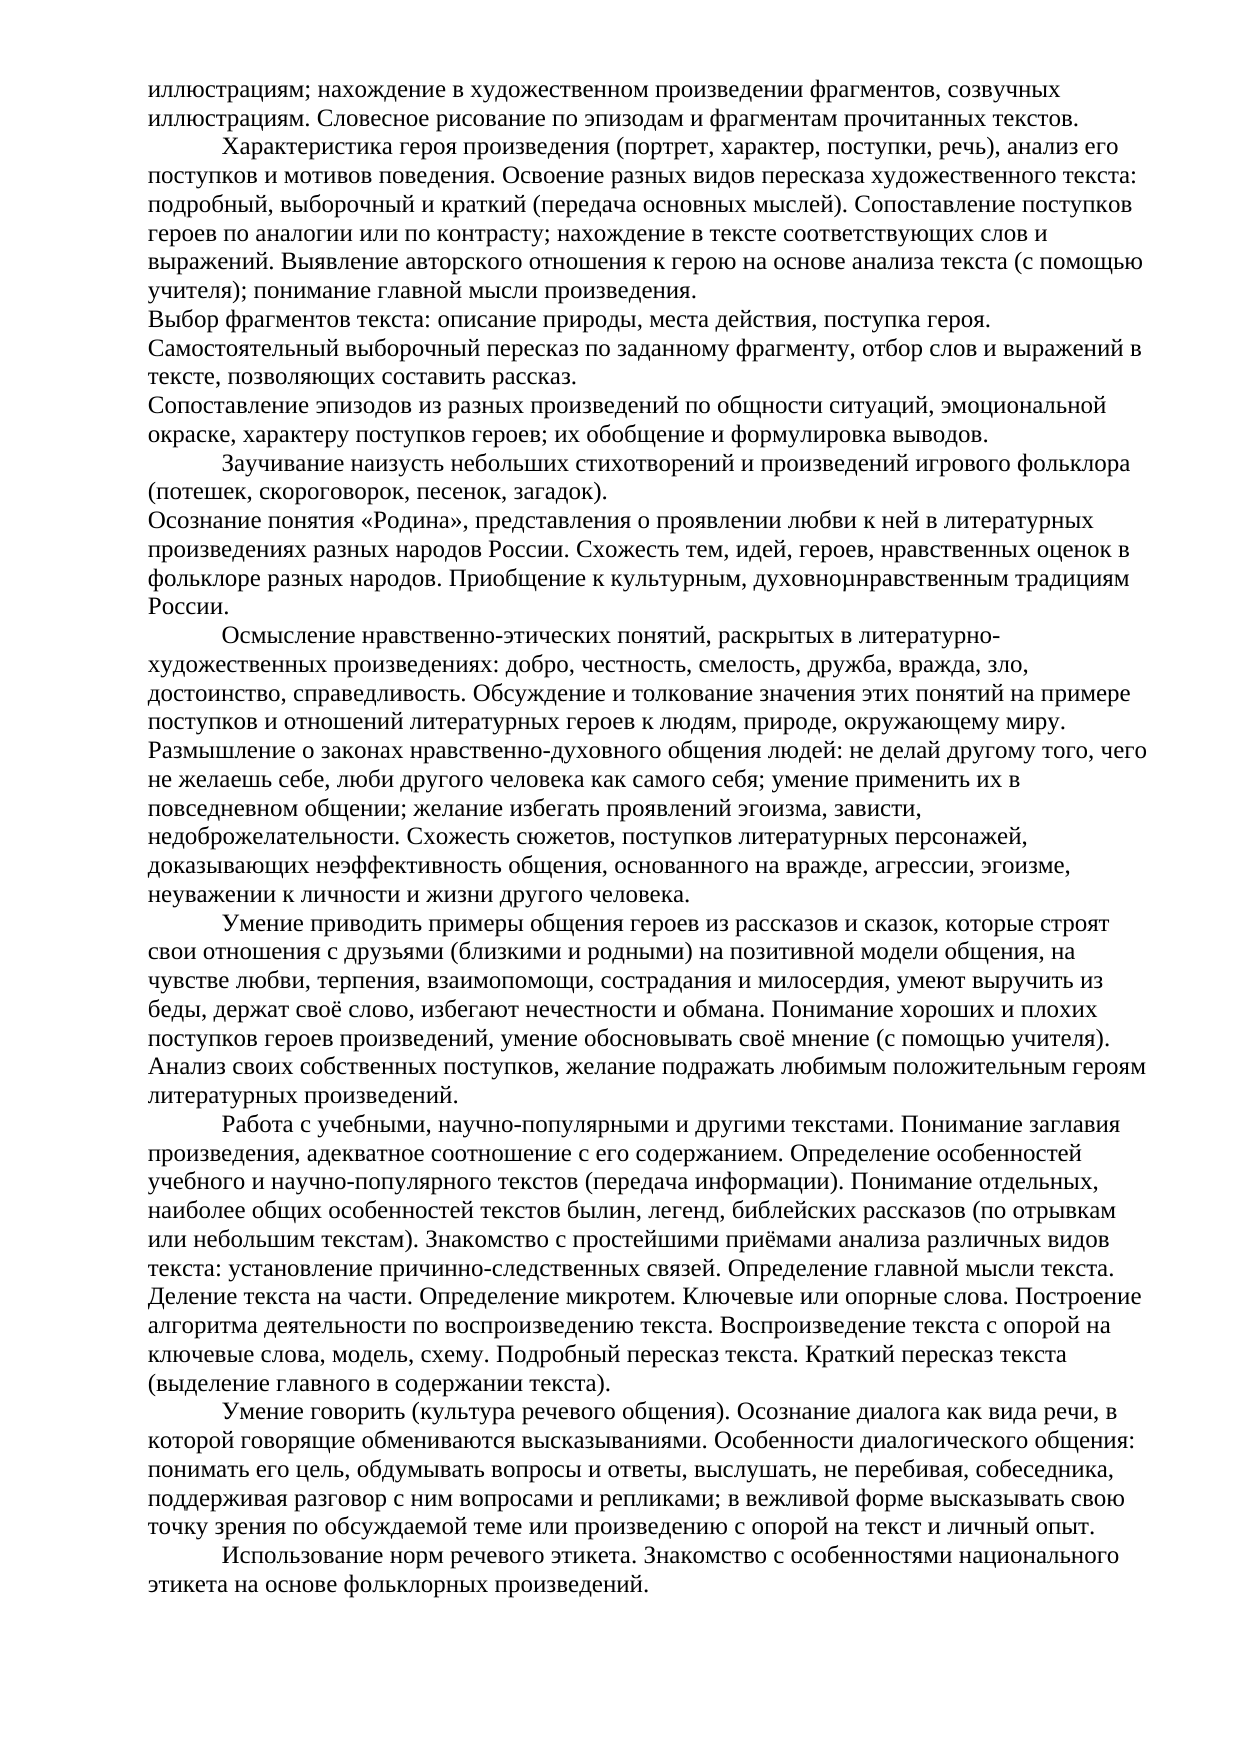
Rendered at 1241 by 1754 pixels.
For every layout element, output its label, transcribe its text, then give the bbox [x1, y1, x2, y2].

text Умение говорить (культура речевого общения). Осознание диалога как вида речи, в которой говорящие обмениваются высказываниями. Особенности диалогического общения: понимать его цель, обдумывать вопросы и ответы, выслушать, не перебивая, собеседника, поддерживая разговор с ним вопросами и репликами; в вежливой форме высказывать свою точку зрения по обсуждаемой теме или произведению с опорой на текст и личный опыт. [148, 1396, 1152, 1540]
text Заучивание наизусть небольших стихотворений и произведений игрового фольклора (потешек, скороговорок, песенок, загадок). [148, 448, 1152, 505]
text Характеристика героя произведения (портрет, характер, поступки, речь), анализ его поступков и мотивов поведения. Освоение разных видов пересказа художественного текста: подробный, выборочный и краткий (передача основных мыслей). Сопоставление поступков героев по аналогии или по контрасту; нахождение в тексте соответствующих слов и выражений. Выявление авторского отношения к герою на основе анализа текста (с помощью учителя); понимание главной мысли произведения. [148, 131, 1152, 304]
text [148, 74, 1152, 131]
text Использование норм речевого этикета. Знакомство с особенностями национального этикета на основе фольклорных произведений. [148, 1540, 1152, 1598]
text Работа с учебными, научно-популярными и другими текстами. Понимание заглавия произведения, адекватное соотношение с его содержанием. Определение особенностей учебного и научно-популярного текстов (передача информации). Понимание отдельных, наиболее общих особенностей текстов былин, легенд, библейских рассказов (по отрывкам или небольшим текстам). Знакомство с простейшими приёмами анализа различных видов текста: установление причинно-следственных связей. Определение главной мысли текста. Деление текста на части. Определение микротем. Ключевые или опорные слова. Построение алгоритма деятельности по воспроизведению текста. Воспроизведение текста с опорой на ключевые слова, модель, схему. Подробный пересказ текста. Краткий пересказ текста (выделение главного в содержании текста). [148, 1109, 1152, 1396]
text Выбор фрагментов текста: описание природы, места действия, поступка героя. Самостоятельный выборочный пересказ по заданному фрагменту, отбор слов и выражений в тексте, позволяющих составить рассказ. [148, 304, 1152, 390]
text Умение приводить примеры общения героев из рассказов и сказок, которые строят свои отношения с друзьями (близкими и родными) на позитивной модели общения, на чувстве любви, терпения, взаимопомощи, сострадания и милосердия, умеют выручить из беды, держат своё слово, избегают нечестности и обмана. Понимание хороших и плохих поступков героев произведений, умение обосновывать своё мнение (с помощью учителя). Анализ своих собственных поступков, желание подражать любимым положительным героям литературных произведений. [148, 908, 1152, 1109]
text Размышление о законах нравственно-духовного общения людей: не делай другому того, чего не желаешь себе, люби другого человека как самого себя; умение применить их в повседневном общении; желание избегать проявлений эгоизма, зависти, недоброжелательности. Схожесть сюжетов, поступков литературных персонажей, доказывающих неэффективность общения, основанного на вражде, агрессии, эгоизме, неуважении к личности и жизни другого человека. [148, 735, 1152, 908]
text Осмысление нравственно-этических понятий, раскрытых в литературно-художественных произведениях: добро, честность, смелость, дружба, вражда, зло, достоинство, справедливость. Обсуждение и толкование значения этих понятий на примере поступков и отношений литературных героев к людям, природе, окружающему миру. [148, 620, 1152, 735]
text Осознание понятия «Родина», представления о проявлении любви к ней в литературных произведениях разных народов России. Схожесть тем, идей, героев, нравственных оценок в фольклоре разных народов. Приобщение к культурным, духовноµнравственным традициям России. [148, 505, 1152, 620]
text Сопоставление эпизодов из разных произведений по общности ситуаций, эмоциональной окраске, характеру поступков героев; их обобщение и формулировка выводов. [148, 390, 1152, 448]
